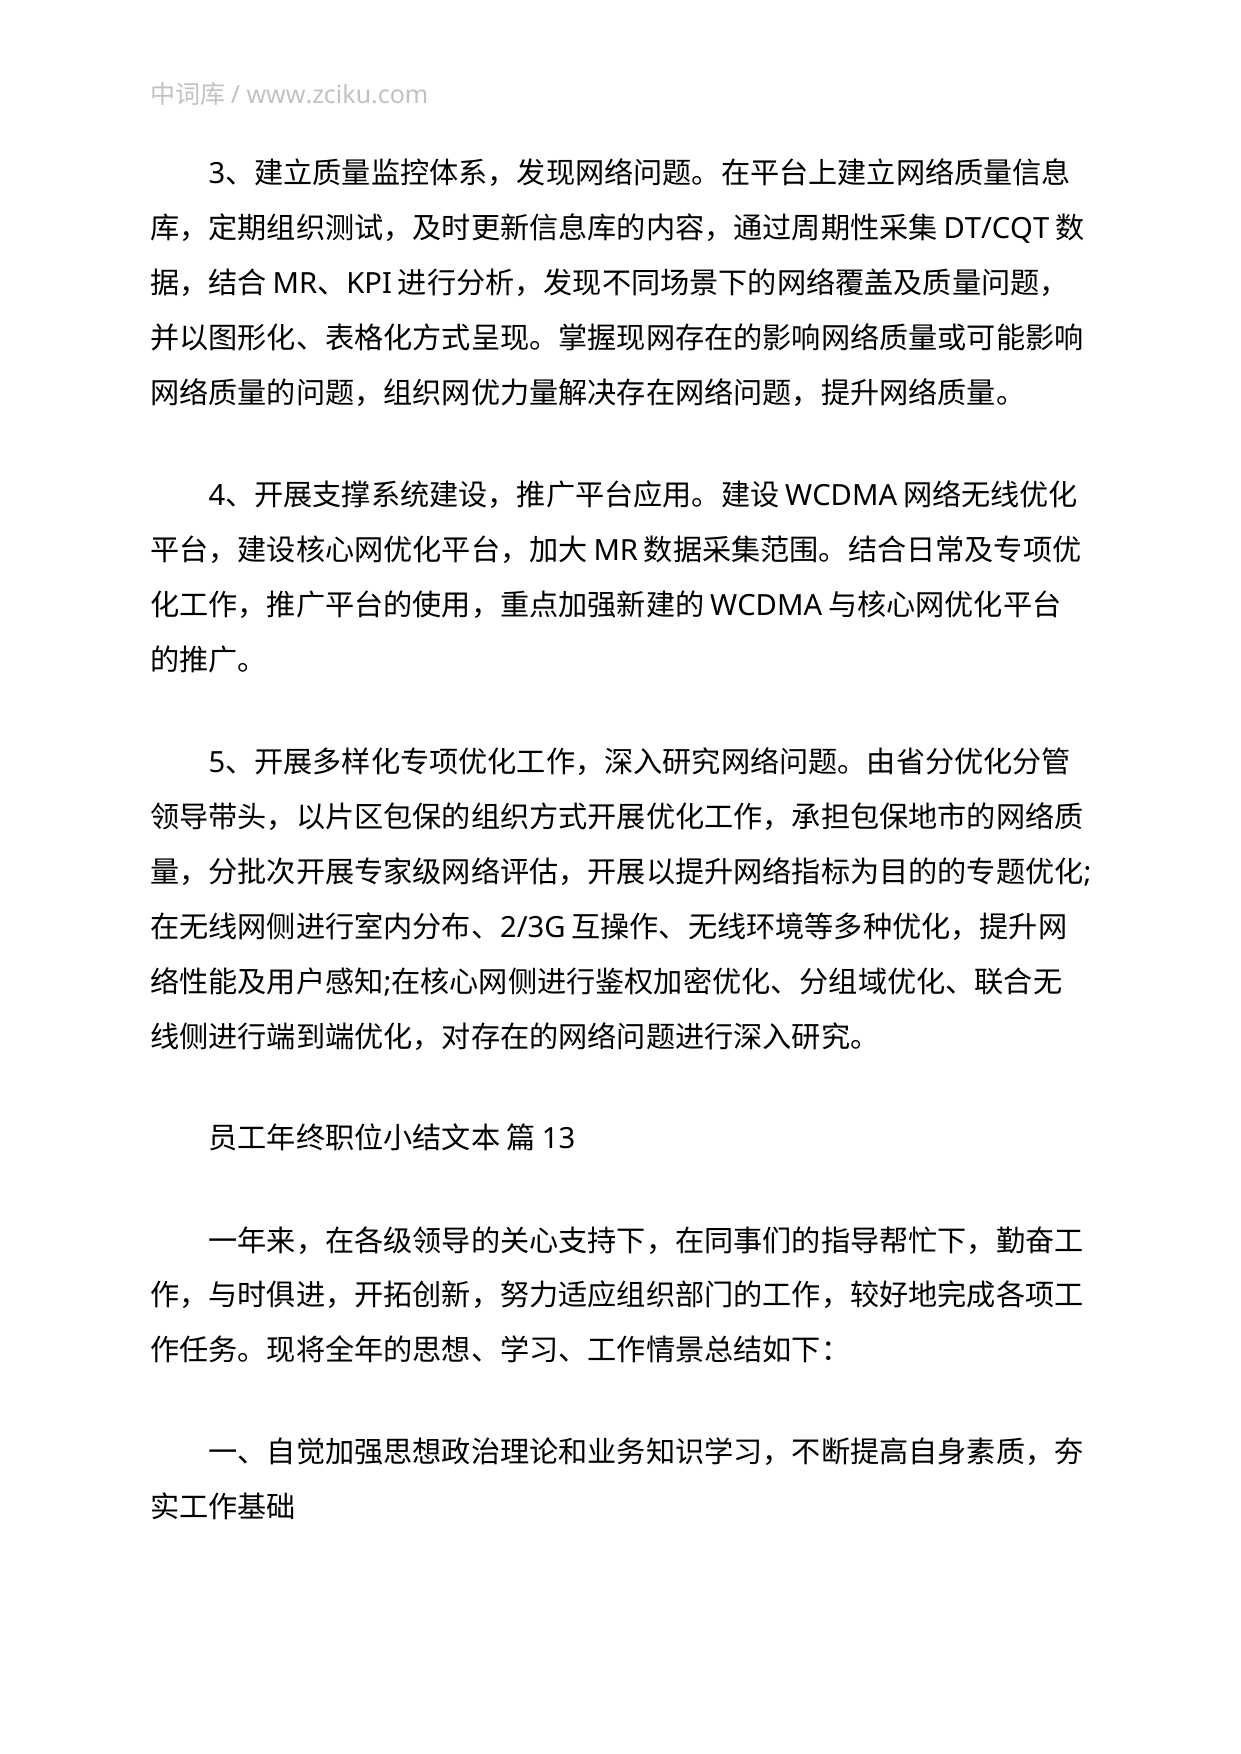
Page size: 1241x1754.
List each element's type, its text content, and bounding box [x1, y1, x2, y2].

text 5、开展多样化专项优化工作，深入研究网络问题。由省分优化分管领导带头，以片区包保的组织方式开展优化工作，承担包保地市的网络质量，分批次开展专家级网络评估，开展以提升网络指标为目的的专题优化;在无线网侧进行室内分布、2/3G互操作、无线环境等多种优化，提升网络性能及用户感知;在核心网侧进行鉴权加密优化、分组域优化、联合无线侧进行端到端优化，对存在的网络问题进行深入研究。 [150, 738, 1090, 1056]
text 3、建立质量监控体系，发现网络问题。在平台上建立网络质量信息库，定期组织测试，及时更新信息库的内容，通过周期性采集DT/CQT数据，结合MR、KPI进行分析，发现不同场景下的网络覆盖及质量问题，并以图形化、表格化方式呈现。掌握现网存在的影响网络质量或可能影响网络质量的问题，组织网优力量解决存在网络问题，提升网络质量。 [150, 150, 1090, 412]
text 员工年终职位小结文本 篇13 [150, 1115, 1090, 1157]
text 一年来，在各级领导的关心支持下，在同事们的指导帮忙下，勤奋工作，与时俱进，开拓创新，努力适应组织部门的工作，较好地完成各项工作任务。现将全年的思想、学习、工作情景总结如下： [150, 1217, 1090, 1369]
text 4、开展支撑系统建设，推广平台应用。建设WCDMA网络无线优化平台，建设核心网优化平台，加大MR数据采集范围。结合日常及专项优化工作，推广平台的使用，重点加强新建的WCDMA与核心网优化平台的推广。 [150, 472, 1090, 679]
text 一、自觉加强思想政治理论和业务知识学习，不断提高自身素质，夯实工作基础 [150, 1429, 1090, 1526]
